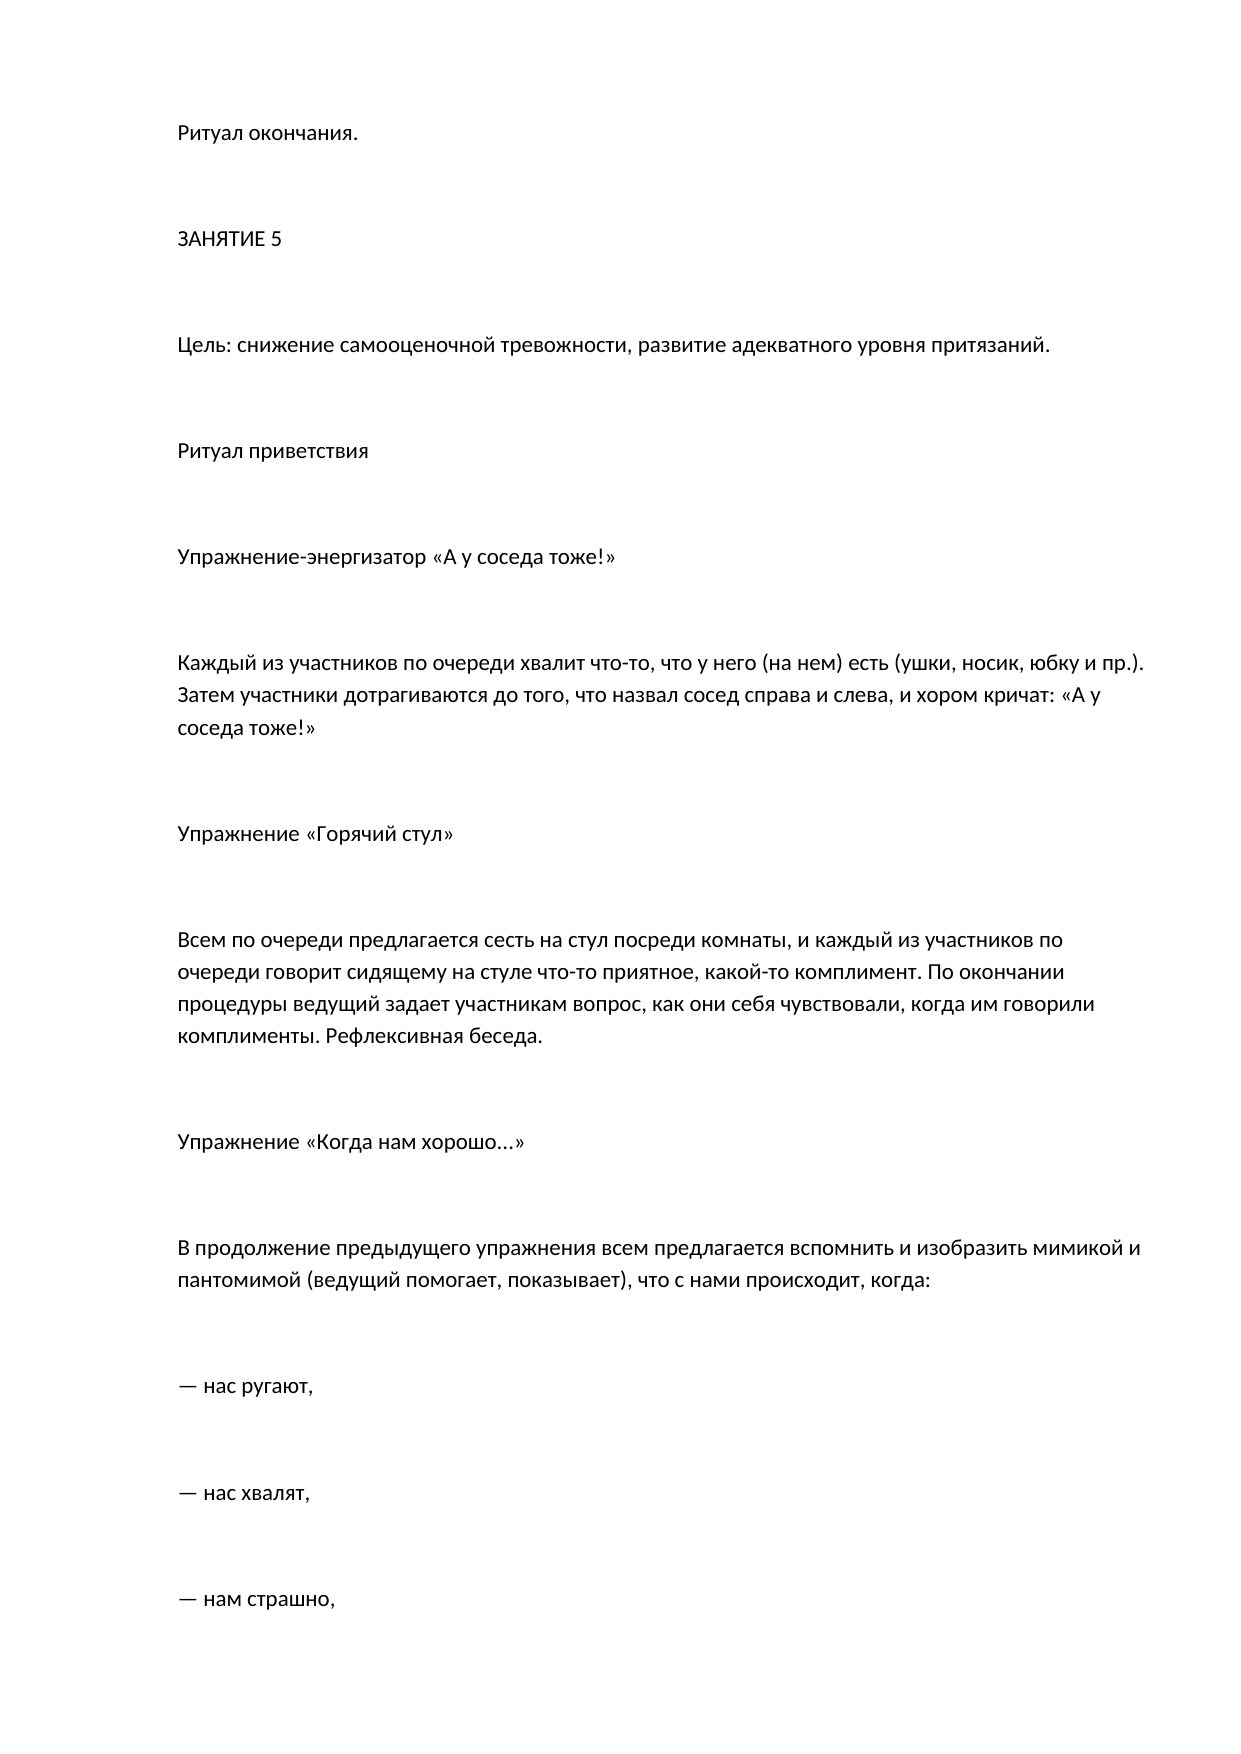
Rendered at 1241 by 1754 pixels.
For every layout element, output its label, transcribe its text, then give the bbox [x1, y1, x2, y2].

text Ритуал окончания. [177, 118, 1152, 146]
text — нас ругают, [177, 1372, 1152, 1400]
text — нас хвалят, [177, 1478, 1152, 1506]
text — нам страшно, [177, 1584, 1152, 1612]
text Упражнение-энергизатор «А у соседа тоже!» [177, 542, 1152, 570]
text Всем по очереди предлагается сесть на стул посреди комнаты, и каждый из участников по очереди говорит сидящему на стуле что-то приятное, какой-то комплимент. По окончании процедуры ведущий задает участникам вопрос, как они себя чувствовали, когда им говорили комплименты. Рефлексивная беседа. [177, 925, 1152, 1049]
text Каждый из участников по очереди хвалит что-то, что у него (на нем) есть (ушки, носик, юбку и пр.). Затем участники дотрагиваются до того, что назвал сосед справа и слева, и хором кричат: «А у соседа тоже!» [177, 648, 1152, 741]
text В продолжение предыдущего упражнения всем предлагается вспомнить и изобразить мимикой и пантомимой (ведущий помогает, показывает), что с нами происходит, когда: [177, 1233, 1152, 1294]
text ЗАНЯТИЕ 5 [177, 224, 1152, 252]
text Цель: снижение самооценочной тревожности, развитие адекватного уровня притязаний. [177, 330, 1152, 358]
text Упражнение «Горячий стул» [177, 819, 1152, 847]
text Ритуал приветствия [177, 436, 1152, 464]
text Упражнение «Когда нам хорошо...» [177, 1127, 1152, 1155]
